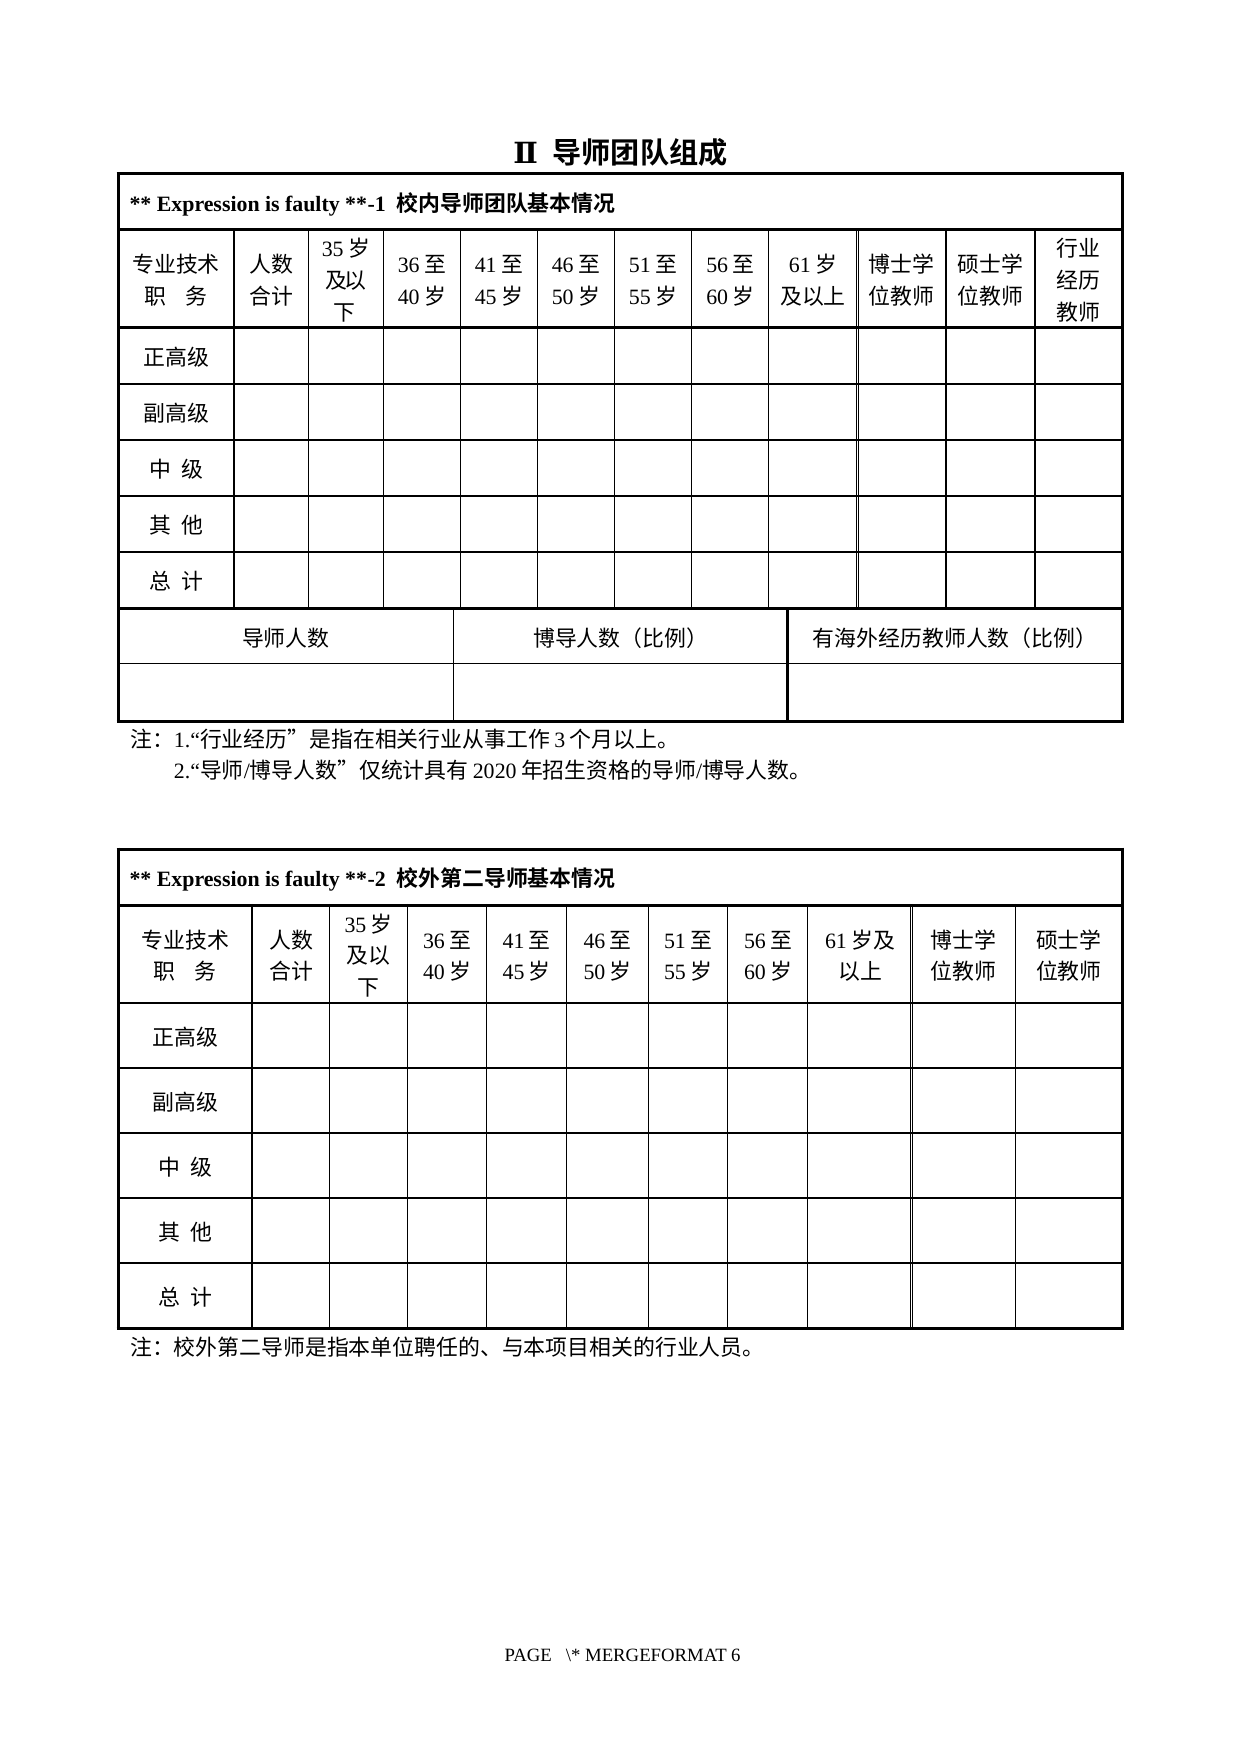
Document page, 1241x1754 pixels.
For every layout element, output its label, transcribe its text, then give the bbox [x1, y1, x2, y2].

table_cell [913, 1264, 1015, 1327]
table_cell [859, 385, 945, 439]
table_cell [384, 553, 460, 607]
table_cell [408, 1069, 486, 1132]
table_cell [615, 329, 691, 383]
table_cell 行业经历教师 [1036, 231, 1121, 326]
table_cell [487, 1004, 566, 1067]
table_cell [1036, 329, 1121, 383]
table_cell 中 级 [120, 1134, 251, 1197]
table_cell 人数 合计 [253, 907, 329, 1002]
table_cell [330, 1199, 407, 1262]
table_cell 人数 合计 [235, 231, 308, 326]
table_cell [692, 441, 768, 495]
table_header II-1 校内导师团队基本情况 [120, 175, 1121, 228]
table_cell [649, 1264, 727, 1327]
table_cell [808, 1134, 910, 1197]
text 2.“导师/博导人数”仅统计具有2020年招生资格的导师/博导人数。 [130, 754, 1110, 785]
table_cell 总 计 [120, 553, 233, 607]
table_cell [454, 664, 786, 719]
table_cell [913, 1069, 1015, 1132]
table_cell 硕士学位教师 [1016, 907, 1121, 1002]
table_cell [538, 497, 614, 551]
table_cell [1016, 1134, 1121, 1197]
table_cell [538, 329, 614, 383]
table_cell 其 他 [120, 1199, 251, 1262]
table_cell [461, 441, 537, 495]
table_cell [859, 441, 945, 495]
table_cell [538, 553, 614, 607]
table_cell [728, 1199, 807, 1262]
table_cell [808, 1004, 910, 1067]
table_cell [1016, 1069, 1121, 1132]
table_cell [859, 497, 945, 551]
table_cell [309, 553, 383, 607]
table_cell [808, 1264, 910, 1327]
table_cell 51至55岁 [649, 907, 727, 1002]
table_cell [461, 553, 537, 607]
table_cell 35岁 及以下 [309, 231, 383, 326]
table_cell 56至 60岁 [728, 907, 807, 1002]
table_cell 专业技术职 务 [120, 231, 233, 326]
table_cell [309, 497, 383, 551]
table_cell [769, 385, 856, 439]
table_cell [947, 329, 1034, 383]
table_cell 博士学位教师 [859, 231, 945, 326]
table_cell [461, 385, 537, 439]
table_cell [384, 497, 460, 551]
table_cell 46至50岁 [538, 231, 614, 326]
table_cell [859, 329, 945, 383]
table_cell [408, 1199, 486, 1262]
table_cell [692, 553, 768, 607]
table_cell [649, 1134, 727, 1197]
table_cell [309, 385, 383, 439]
table_cell [384, 329, 460, 383]
table_cell [253, 1264, 329, 1327]
table_cell [769, 553, 856, 607]
table_cell [330, 1264, 407, 1327]
table_cell [461, 329, 537, 383]
table_cell [235, 497, 308, 551]
table_cell [487, 1069, 566, 1132]
table_cell [913, 1004, 1015, 1067]
table_cell [615, 497, 691, 551]
table_cell [615, 441, 691, 495]
table_cell [253, 1004, 329, 1067]
table_cell 中 级 [120, 441, 233, 495]
table_cell 36至 40岁 [384, 231, 460, 326]
text 注：1.“行业经历”是指在相关行业从事工作3个月以上。 [130, 723, 1110, 754]
table_cell [461, 497, 537, 551]
table_cell [567, 1004, 648, 1067]
table_cell 36至 40岁 [408, 907, 486, 1002]
table_cell [538, 441, 614, 495]
table_cell [235, 385, 308, 439]
table_cell 46至50岁 [567, 907, 648, 1002]
table_cell [1016, 1004, 1121, 1067]
table_cell 56至 60岁 [692, 231, 768, 326]
table_cell [330, 1134, 407, 1197]
table_cell 41至 45岁 [487, 907, 566, 1002]
table_cell 博士学位教师 [913, 907, 1015, 1002]
table_cell 正高级 [120, 1004, 251, 1067]
table_cell [235, 329, 308, 383]
table_cell 41至45岁 [461, 231, 537, 326]
table_cell 61岁及以上 [808, 907, 910, 1002]
table_cell [408, 1004, 486, 1067]
table_cell [309, 441, 383, 495]
table_cell [1016, 1199, 1121, 1262]
table_cell [859, 553, 945, 607]
table_cell 专业技术 职 务 [120, 907, 251, 1002]
table_cell [769, 497, 856, 551]
table_cell [567, 1199, 648, 1262]
table_cell [692, 385, 768, 439]
table_cell [235, 553, 308, 607]
table_cell [913, 1134, 1015, 1197]
table_cell [1016, 1264, 1121, 1327]
table_cell [913, 1199, 1015, 1262]
table_cell [1036, 497, 1121, 551]
table_cell [808, 1199, 910, 1262]
table_cell [567, 1264, 648, 1327]
table_cell [692, 497, 768, 551]
table_cell 硕士学位教师 [947, 231, 1034, 326]
table_cell [487, 1264, 566, 1327]
table_cell 其 他 [120, 497, 233, 551]
table_cell [567, 1134, 648, 1197]
table_cell [615, 553, 691, 607]
table_cell [1036, 441, 1121, 495]
table_cell [947, 441, 1034, 495]
text 注：校外第二导师是指本单位聘任的、与本项目相关的行业人员。 [130, 1330, 1110, 1361]
table_cell [1036, 385, 1121, 439]
table_cell [649, 1199, 727, 1262]
table_cell [253, 1199, 329, 1262]
table_header II-2 校外第二导师基本情况 [120, 851, 1121, 904]
table_cell [567, 1069, 648, 1132]
table_cell 51至 55岁 [615, 231, 691, 326]
table_cell 导师人数 [120, 610, 453, 663]
table_cell [330, 1069, 407, 1132]
table_cell [253, 1069, 329, 1132]
table_cell [769, 329, 856, 383]
table_cell 61岁及以上 [769, 231, 856, 326]
table_cell 总 计 [120, 1264, 251, 1327]
table_cell 有海外经历教师人数（比例） [789, 610, 1121, 663]
table_cell [1036, 553, 1121, 607]
table_cell [728, 1004, 807, 1067]
table_cell [384, 385, 460, 439]
table_cell [728, 1069, 807, 1132]
table_cell [947, 497, 1034, 551]
table_cell [728, 1264, 807, 1327]
table_cell 正高级 [120, 329, 233, 383]
table_cell [649, 1069, 727, 1132]
table_cell [947, 385, 1034, 439]
table_cell [408, 1264, 486, 1327]
table_cell 35岁 及以下 [330, 907, 407, 1002]
table_cell [538, 385, 614, 439]
table_cell 副高级 [120, 385, 233, 439]
table_cell [615, 385, 691, 439]
table_cell [408, 1134, 486, 1197]
table_cell 副高级 [120, 1069, 251, 1132]
table_cell [235, 441, 308, 495]
table_cell [120, 664, 453, 719]
table_cell 博导人数（比例） [454, 610, 786, 663]
table_cell [649, 1004, 727, 1067]
table_cell [947, 553, 1034, 607]
table_cell [769, 441, 856, 495]
table_cell [808, 1069, 910, 1132]
table_cell [330, 1004, 407, 1067]
text Ⅱ 导师团队组成 [130, 130, 1110, 172]
table_cell [253, 1134, 329, 1197]
table_cell [789, 664, 1121, 719]
table_cell [728, 1134, 807, 1197]
table_cell [384, 441, 460, 495]
table_cell [487, 1199, 566, 1262]
table_cell [487, 1134, 566, 1197]
table_cell [309, 329, 383, 383]
table_cell [692, 329, 768, 383]
